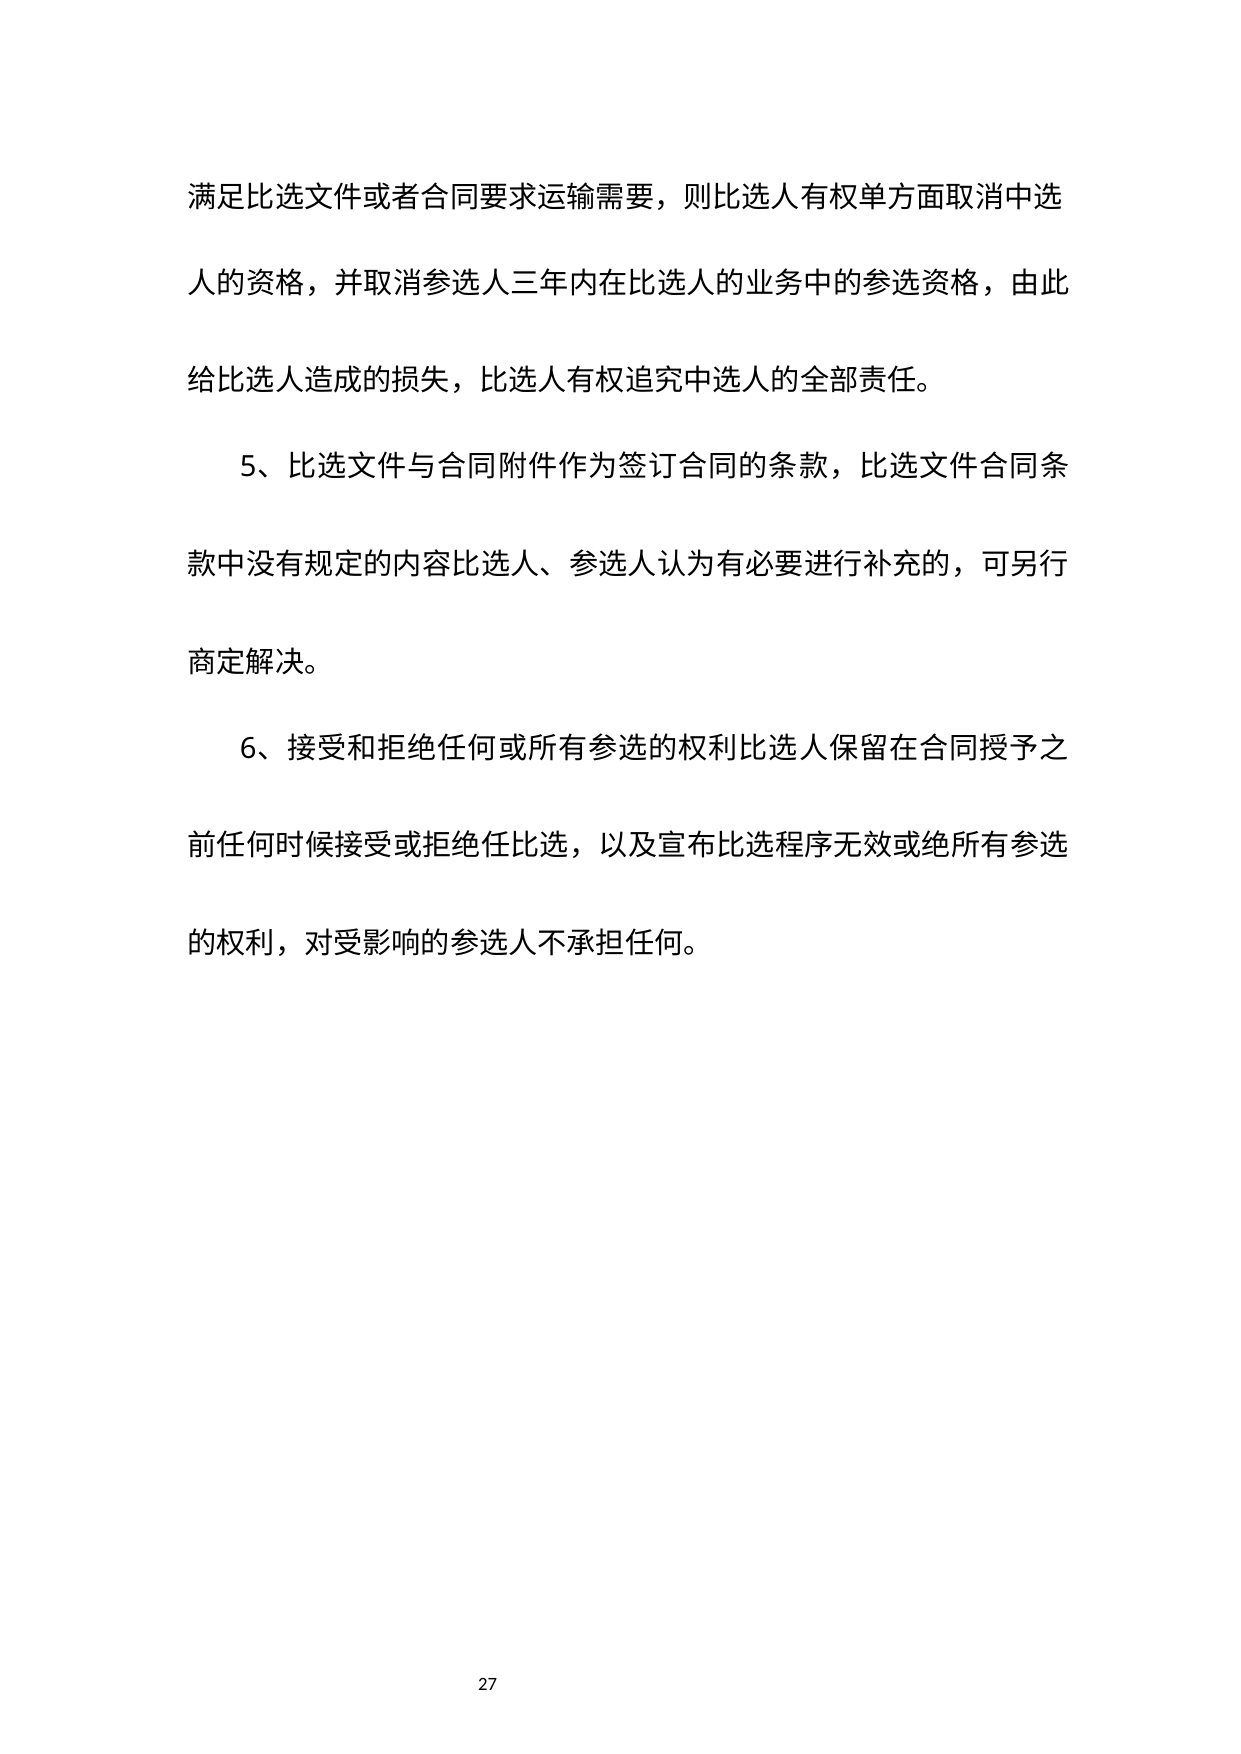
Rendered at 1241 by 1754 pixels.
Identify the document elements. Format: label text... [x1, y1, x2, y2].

text 6、接受和拒绝任何或所有参选的权利比选人保留在合同授予之前任何时候接受或拒绝任比选，以及宣布比选程序无效或绝所有参选的权利，对受影响的参选人不承担任何。 [187, 713, 1069, 973]
text 5、比选文件与合同附件作为签订合同的条款，比选文件合同条款中没有规定的内容比选人、参选人认为有必要进行补充的，可另行商定解决。 [187, 432, 1069, 692]
text 满足比选文件或者合同要求运输需要，则比选人有权单方面取消中选 [187, 162, 1069, 227]
text 人的资格，并取消参选人三年内在比选人的业务中的参选资格，由此给比选人造成的损失，比选人有权追究中选人的全部责任。 [187, 248, 1069, 411]
